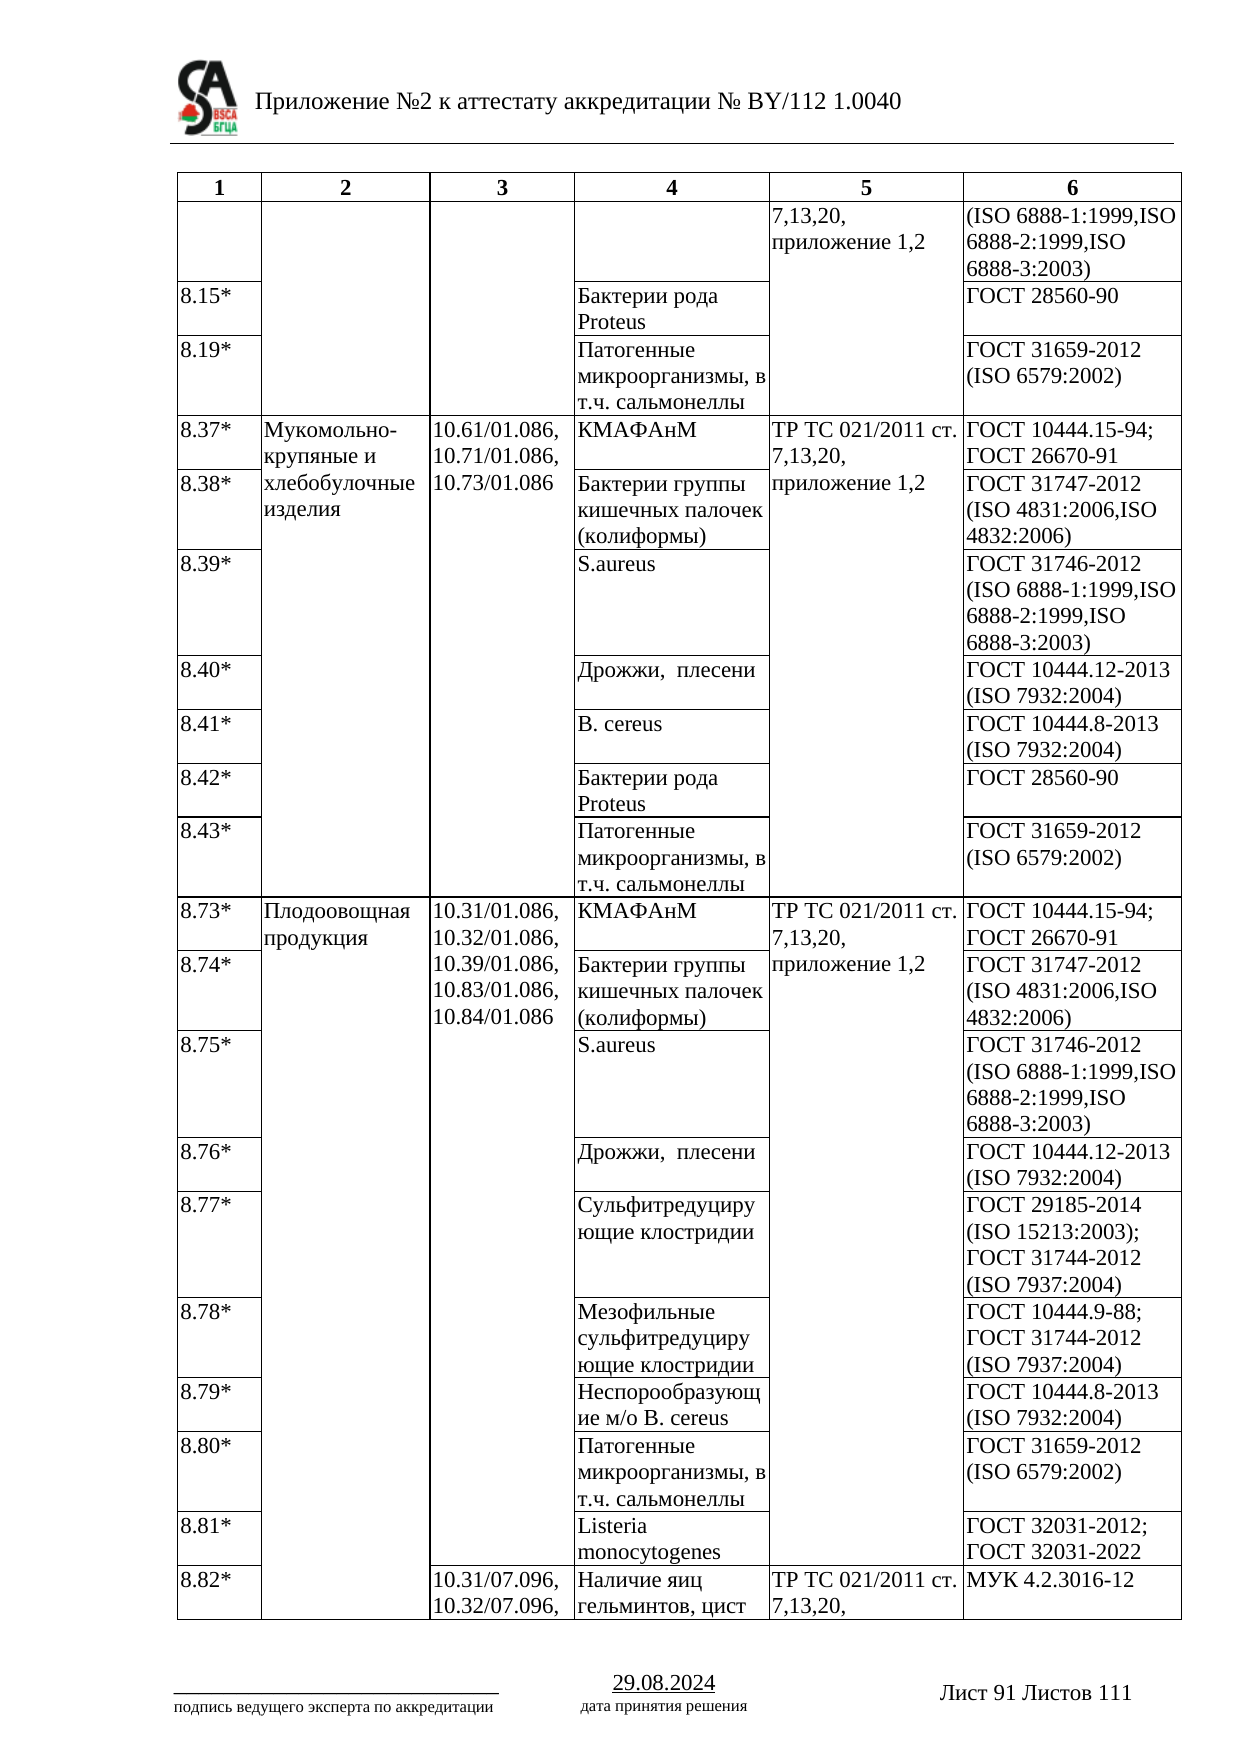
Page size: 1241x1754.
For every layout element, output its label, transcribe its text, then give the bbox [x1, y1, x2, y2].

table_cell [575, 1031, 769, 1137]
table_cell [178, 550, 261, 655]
table_header 3 [431, 173, 574, 201]
picture [177, 59, 239, 136]
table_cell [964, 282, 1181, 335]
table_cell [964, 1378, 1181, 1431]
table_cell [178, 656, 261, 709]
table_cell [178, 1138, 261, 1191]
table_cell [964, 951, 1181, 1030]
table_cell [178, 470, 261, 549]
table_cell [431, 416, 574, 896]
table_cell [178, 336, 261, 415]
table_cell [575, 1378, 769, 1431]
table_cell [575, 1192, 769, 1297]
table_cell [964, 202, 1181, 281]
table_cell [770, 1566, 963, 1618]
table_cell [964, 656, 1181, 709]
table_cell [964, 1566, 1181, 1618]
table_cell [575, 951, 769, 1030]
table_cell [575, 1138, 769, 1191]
table_header 2 [262, 173, 429, 201]
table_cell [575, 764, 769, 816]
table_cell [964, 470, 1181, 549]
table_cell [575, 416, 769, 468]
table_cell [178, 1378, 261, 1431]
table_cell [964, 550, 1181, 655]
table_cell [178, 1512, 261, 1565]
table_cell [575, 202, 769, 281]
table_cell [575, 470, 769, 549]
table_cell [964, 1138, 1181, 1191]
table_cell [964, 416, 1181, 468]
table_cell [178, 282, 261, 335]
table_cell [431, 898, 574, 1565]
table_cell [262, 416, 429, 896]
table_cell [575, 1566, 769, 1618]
table_header 5 [770, 173, 963, 201]
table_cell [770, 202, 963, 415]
table_header 6 [964, 173, 1181, 201]
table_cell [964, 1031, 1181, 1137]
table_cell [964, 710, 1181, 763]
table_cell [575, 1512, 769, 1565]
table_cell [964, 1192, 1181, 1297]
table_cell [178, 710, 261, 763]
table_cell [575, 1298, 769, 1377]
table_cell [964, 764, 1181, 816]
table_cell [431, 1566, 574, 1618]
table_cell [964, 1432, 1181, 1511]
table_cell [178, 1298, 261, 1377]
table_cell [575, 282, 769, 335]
table_header 4 [575, 173, 769, 201]
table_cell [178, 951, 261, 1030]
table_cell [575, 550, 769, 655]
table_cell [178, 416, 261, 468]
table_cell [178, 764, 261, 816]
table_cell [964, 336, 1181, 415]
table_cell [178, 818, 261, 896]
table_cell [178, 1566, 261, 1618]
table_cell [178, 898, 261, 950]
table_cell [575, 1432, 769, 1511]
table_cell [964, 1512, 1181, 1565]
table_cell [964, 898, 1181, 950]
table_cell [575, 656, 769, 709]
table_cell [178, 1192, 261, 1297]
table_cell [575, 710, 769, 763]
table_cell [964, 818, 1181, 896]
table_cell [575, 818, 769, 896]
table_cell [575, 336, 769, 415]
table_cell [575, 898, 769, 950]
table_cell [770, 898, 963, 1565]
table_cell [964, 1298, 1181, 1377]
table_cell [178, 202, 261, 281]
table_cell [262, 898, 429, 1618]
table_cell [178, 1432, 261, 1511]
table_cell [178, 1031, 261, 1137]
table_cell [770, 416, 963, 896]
table_header 1 [178, 173, 261, 201]
